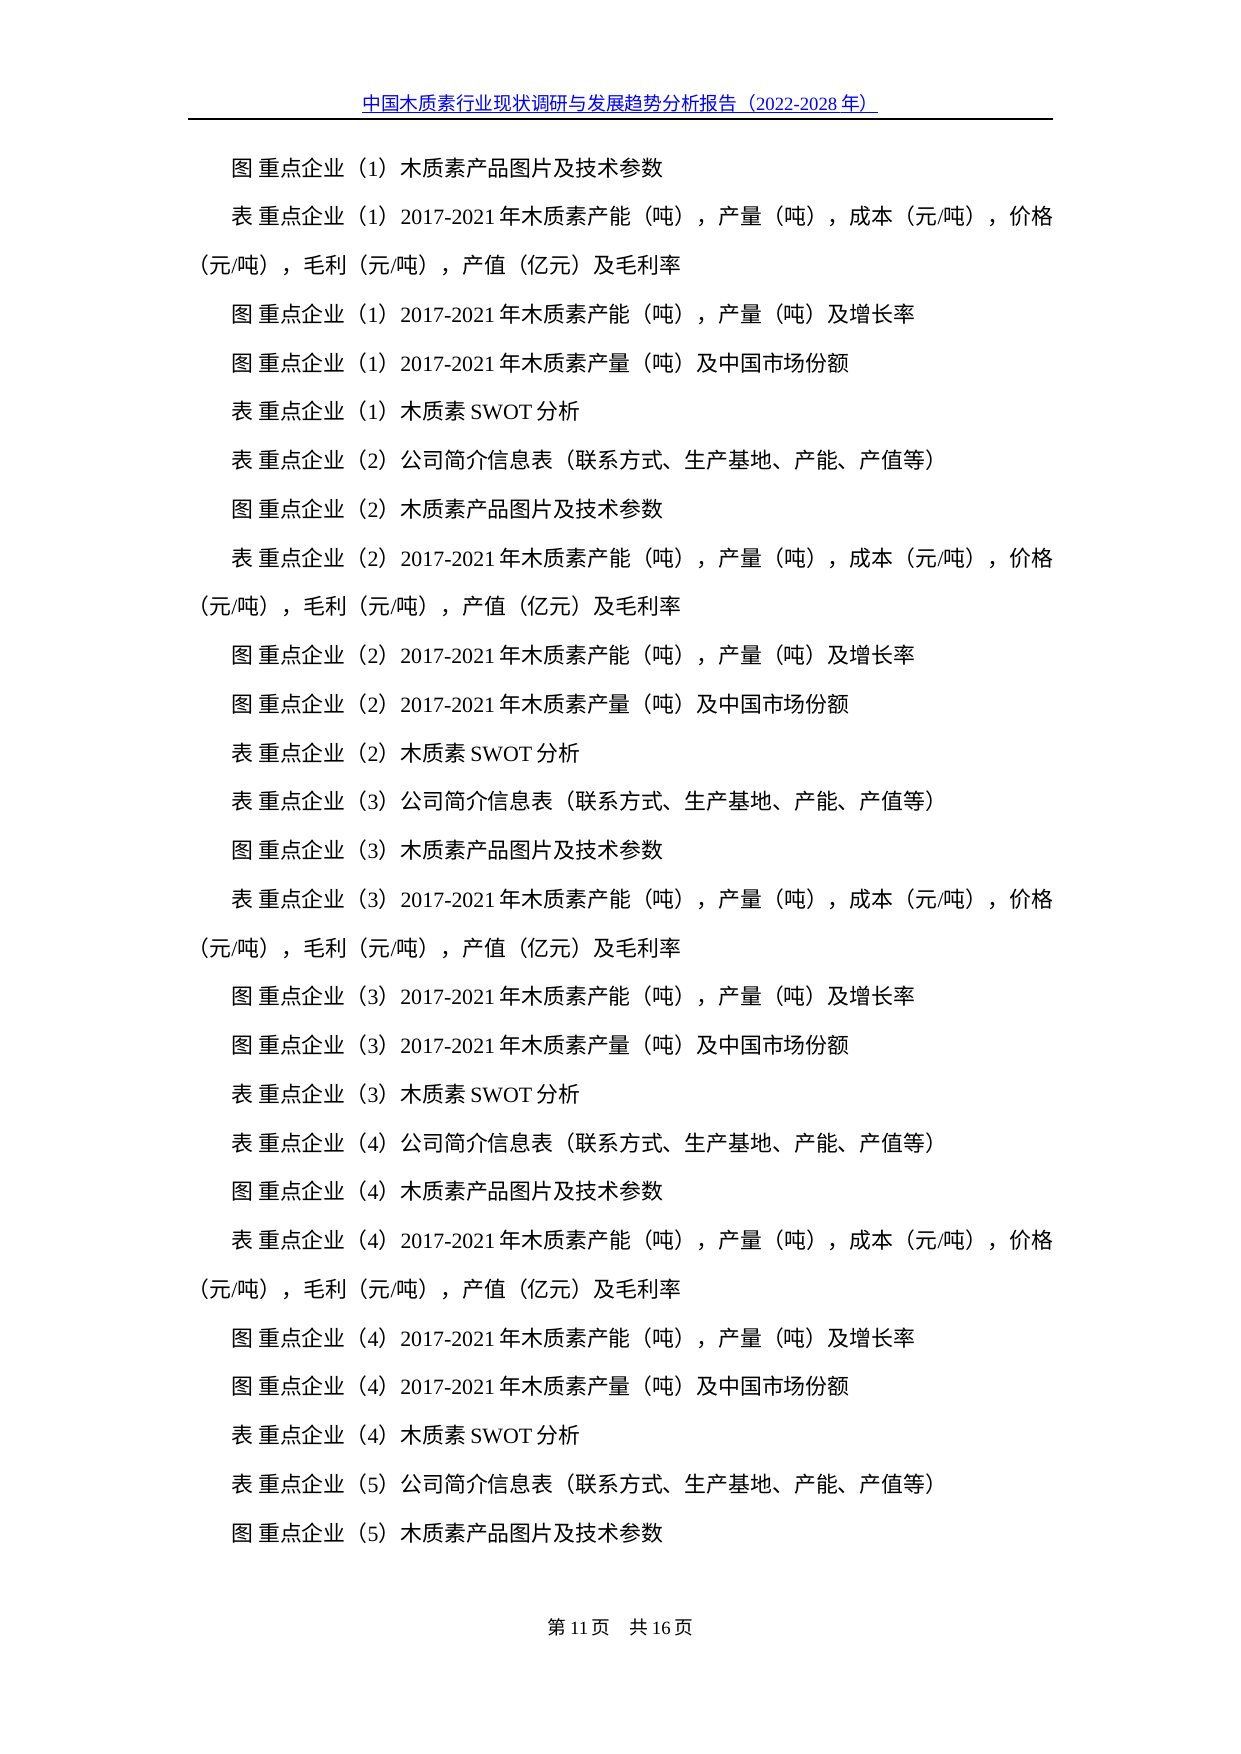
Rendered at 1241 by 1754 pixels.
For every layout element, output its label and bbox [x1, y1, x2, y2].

text [187, 150, 1053, 1548]
